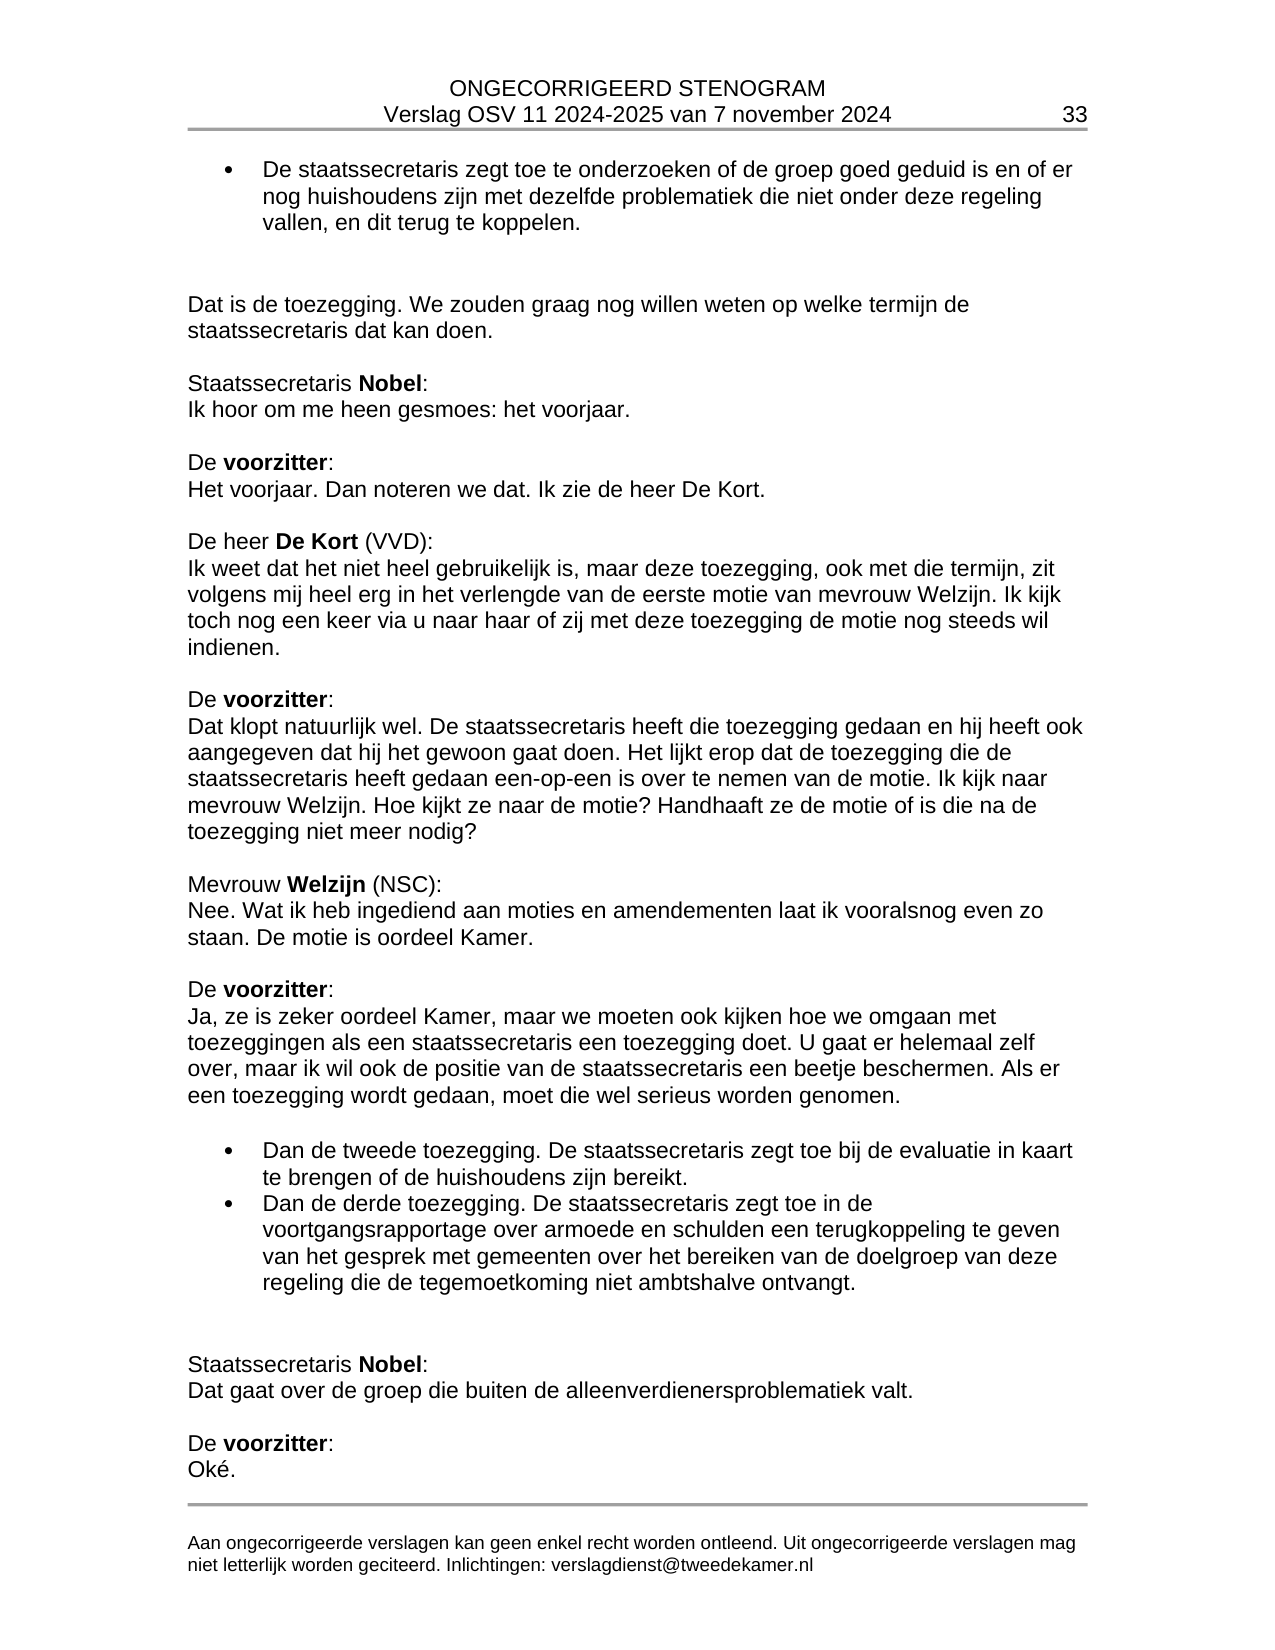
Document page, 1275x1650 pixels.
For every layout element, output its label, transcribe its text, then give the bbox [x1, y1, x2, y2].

list Dan de derde toezegging. De staatssecretaris zegt toe in de voortgangsrapportage over armoede en schulden een terugkoppeling te geven van het gesprek met gemeenten over het bereiken van de doelgroep van deze regeling die de tegemoetkoming niet ambtshalve ontvangt. [225, 1190, 1087, 1295]
list De staatssecretaris zegt toe te onderzoeken of de groep goed geduid is en of er nog huishoudens zijn met dezelfde problematiek die niet onder deze regeling vallen, en dit terug te koppelen. [225, 156, 1087, 236]
list Dan de tweede toezegging. De staatssecretaris zegt toe bij de evaluatie in kaart te brengen of de huishoudens zijn bereikt. [225, 1137, 1087, 1190]
text Staatssecretaris Nobel: Dat gaat over de groep die buiten de alleenverdienersproblematiek valt. De voorzitter: Oké. [187, 1324, 1087, 1483]
text Dat is de toezegging. We zouden graag nog willen weten op welke termijn de staatssecretaris dat kan doen. Staatssecretaris Nobel: Ik hoor om me heen gesmoes: het voorjaar. De voorzitter: Het voorjaar. Dan noteren we dat. Ik zie de heer De Kort. De heer De Kort (VVD): Ik weet dat het niet heel gebruikelijk is, maar deze toezegging, ook met die termijn, zit volgens mij heel erg in het verlengde van de eerste motie van mevrouw Welzijn. Ik kijk toch nog een keer via u naar haar of zij met deze toezegging de motie nog steeds wil indienen. De voorzitter: Dat klopt natuurlijk wel. De staatssecretaris heeft die toezegging gedaan en hij heeft ook aangegeven dat hij het gewoon gaat doen. Het lijkt erop dat de toezegging die de staatssecretaris heeft gedaan een-op-een is over te nemen van de motie. Ik kijk naar mevrouw Welzijn. Hoe kijkt ze naar de motie? Handhaaft ze de motie of is die na de toezegging niet meer nodig? Mevrouw Welzijn (NSC): Nee. Wat ik heb ingediend aan moties en amendementen laat ik vooralsnog even zo staan. De motie is oordeel Kamer. De voorzitter: Ja, ze is zeker oordeel Kamer, maar we moeten ook kijken hoe we omgaan met toezeggingen als een staatssecretaris een toezegging doet. U gaat er helemaal zelf over, maar ik wil ook de positie van de staatssecretaris een beetje beschermen. Als er een toezegging wordt gedaan, moet die wel serieus worden genomen. [187, 265, 1087, 1108]
